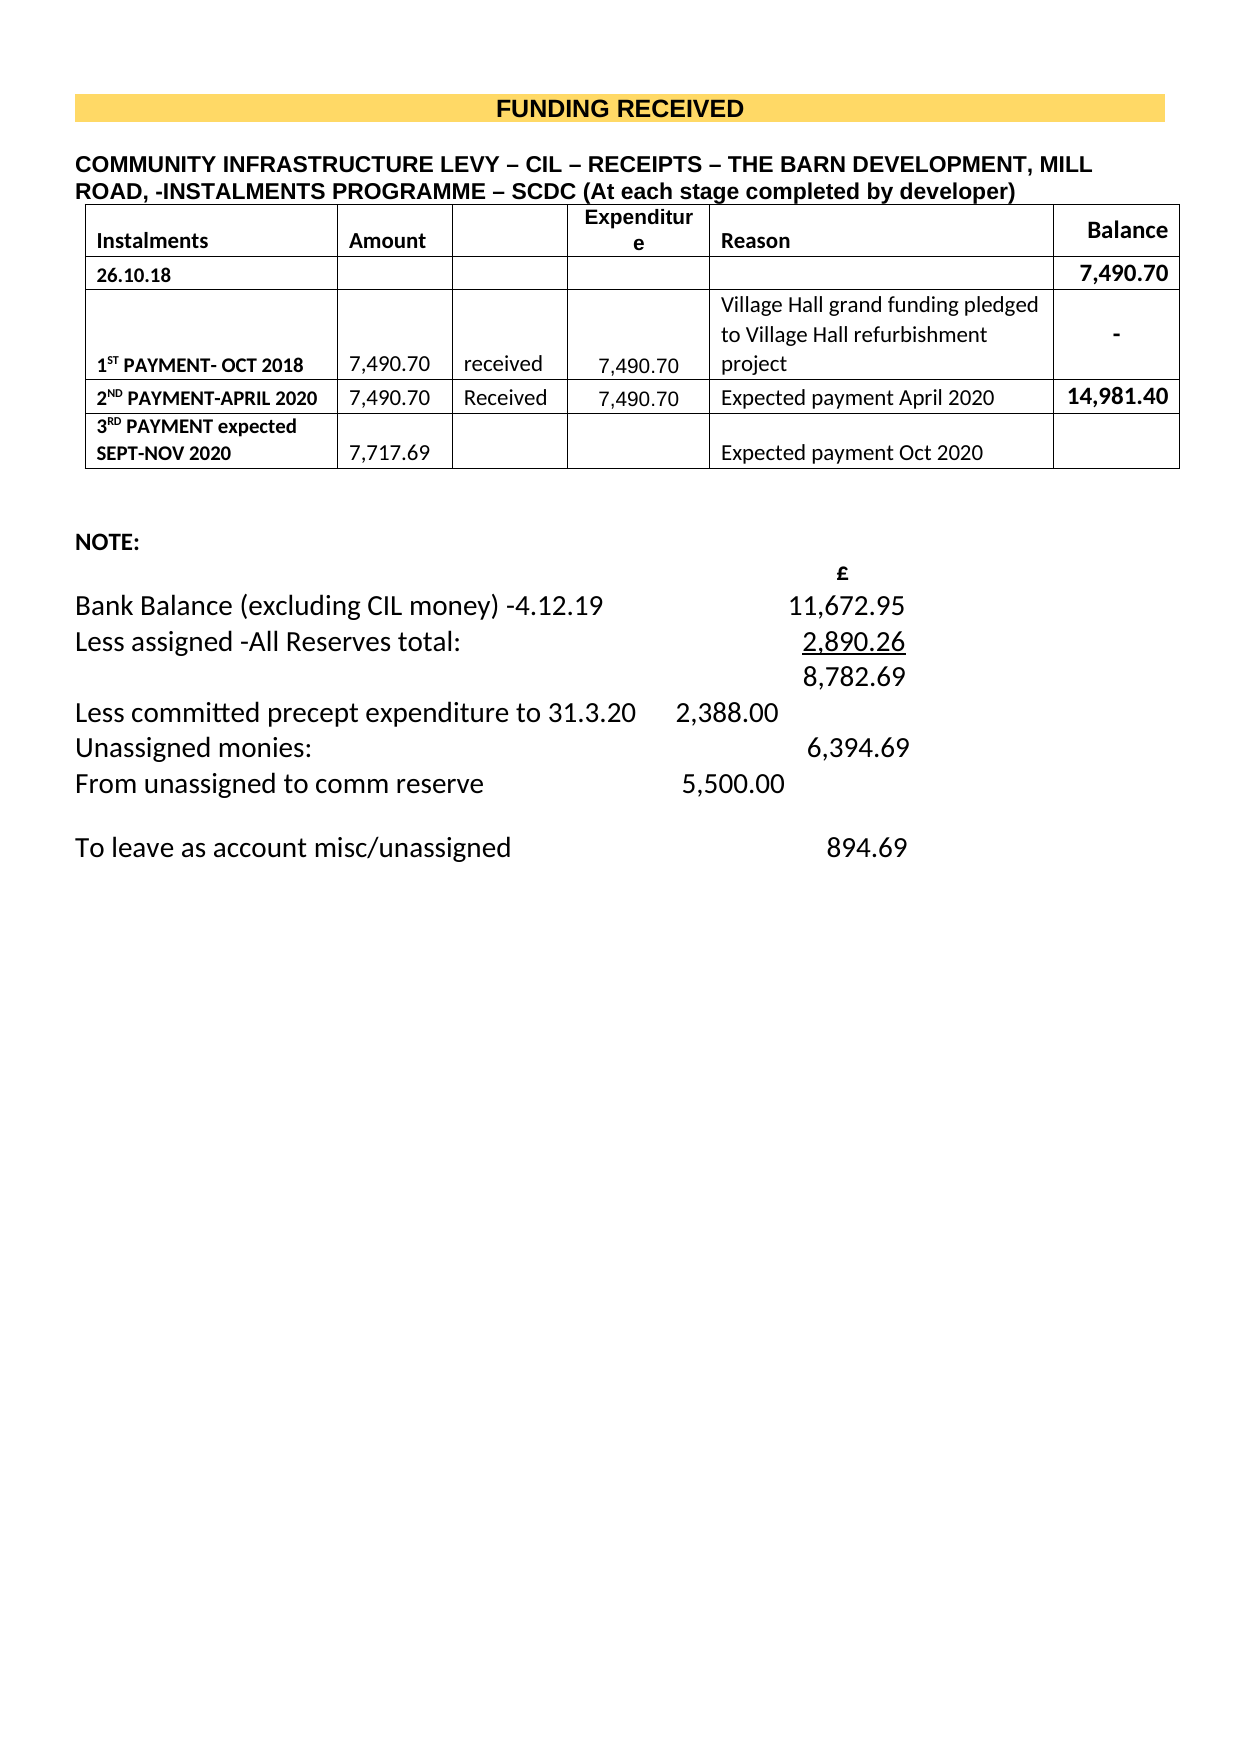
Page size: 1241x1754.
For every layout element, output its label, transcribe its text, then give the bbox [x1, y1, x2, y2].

text COMMUNITY INFRASTRUCTURE LEVY – CIL – RECEIPTS – THE BARN DEVELOPMENT, MILL ROAD, -INSTALMENTS PROGRAMME – SCDC (At each stage completed by developer) [75, 151, 1165, 204]
table_header Amount [338, 205, 452, 256]
table_cell [338, 257, 452, 289]
table_cell Village Hall grand funding pledged to Village Hall refurbishment project [710, 290, 1053, 379]
table_cell 14,981.40 [1054, 380, 1179, 412]
text Less assigned -All Reserves total: 2,890.26 [75, 623, 1165, 658]
table_cell [453, 414, 567, 467]
table_cell Expected payment April 2020 [710, 380, 1053, 412]
table_header Balance [1054, 205, 1179, 256]
table_cell 26.10.18 [86, 257, 337, 289]
table_cell [568, 414, 709, 467]
text Unassigned monies: 6,394.69 [75, 729, 1165, 765]
text NOTE: [75, 526, 1165, 557]
table_header Instalments [86, 205, 337, 256]
text To leave as account misc/unassigned 894.69 [75, 829, 1165, 865]
table_cell 7,490.70 [568, 380, 709, 412]
text £ [75, 557, 1165, 587]
table_cell 7,717.69 [338, 414, 452, 467]
text 8,782.69 [75, 658, 1165, 694]
text Bank Balance (excluding CIL money) -4.12.19 11,672.95 [75, 587, 1165, 623]
table_cell 2ND PAYMENT-APRIL 2020 [86, 380, 337, 412]
table_cell 7,490.70 [338, 290, 452, 379]
text FUNDING RECEIVED [75, 94, 1165, 122]
table_cell Expected payment Oct 2020 [710, 414, 1053, 467]
table_cell 7,490.70 [338, 380, 452, 412]
table_cell [453, 257, 567, 289]
table_cell 1ST PAYMENT- OCT 2018 [86, 290, 337, 379]
table_header [453, 205, 567, 256]
table_cell 7,490.70 [568, 290, 709, 379]
table_cell Received [453, 380, 567, 412]
table_header Reason [710, 205, 1053, 256]
table_cell [568, 257, 709, 289]
table_cell 3RD PAYMENT expected SEPT-NOV 2020 [86, 414, 337, 467]
table_cell [1054, 414, 1179, 467]
table_cell [710, 257, 1053, 289]
table_header Expenditure [568, 205, 709, 256]
text From unassigned to comm reserve 5,500.00 [75, 765, 1165, 801]
table_cell 7,490.70 [1054, 257, 1179, 289]
table_cell - [1054, 290, 1179, 379]
table_cell received [453, 290, 567, 379]
text Less committed precept expenditure to 31.3.20 2,388.00 [75, 694, 1165, 729]
